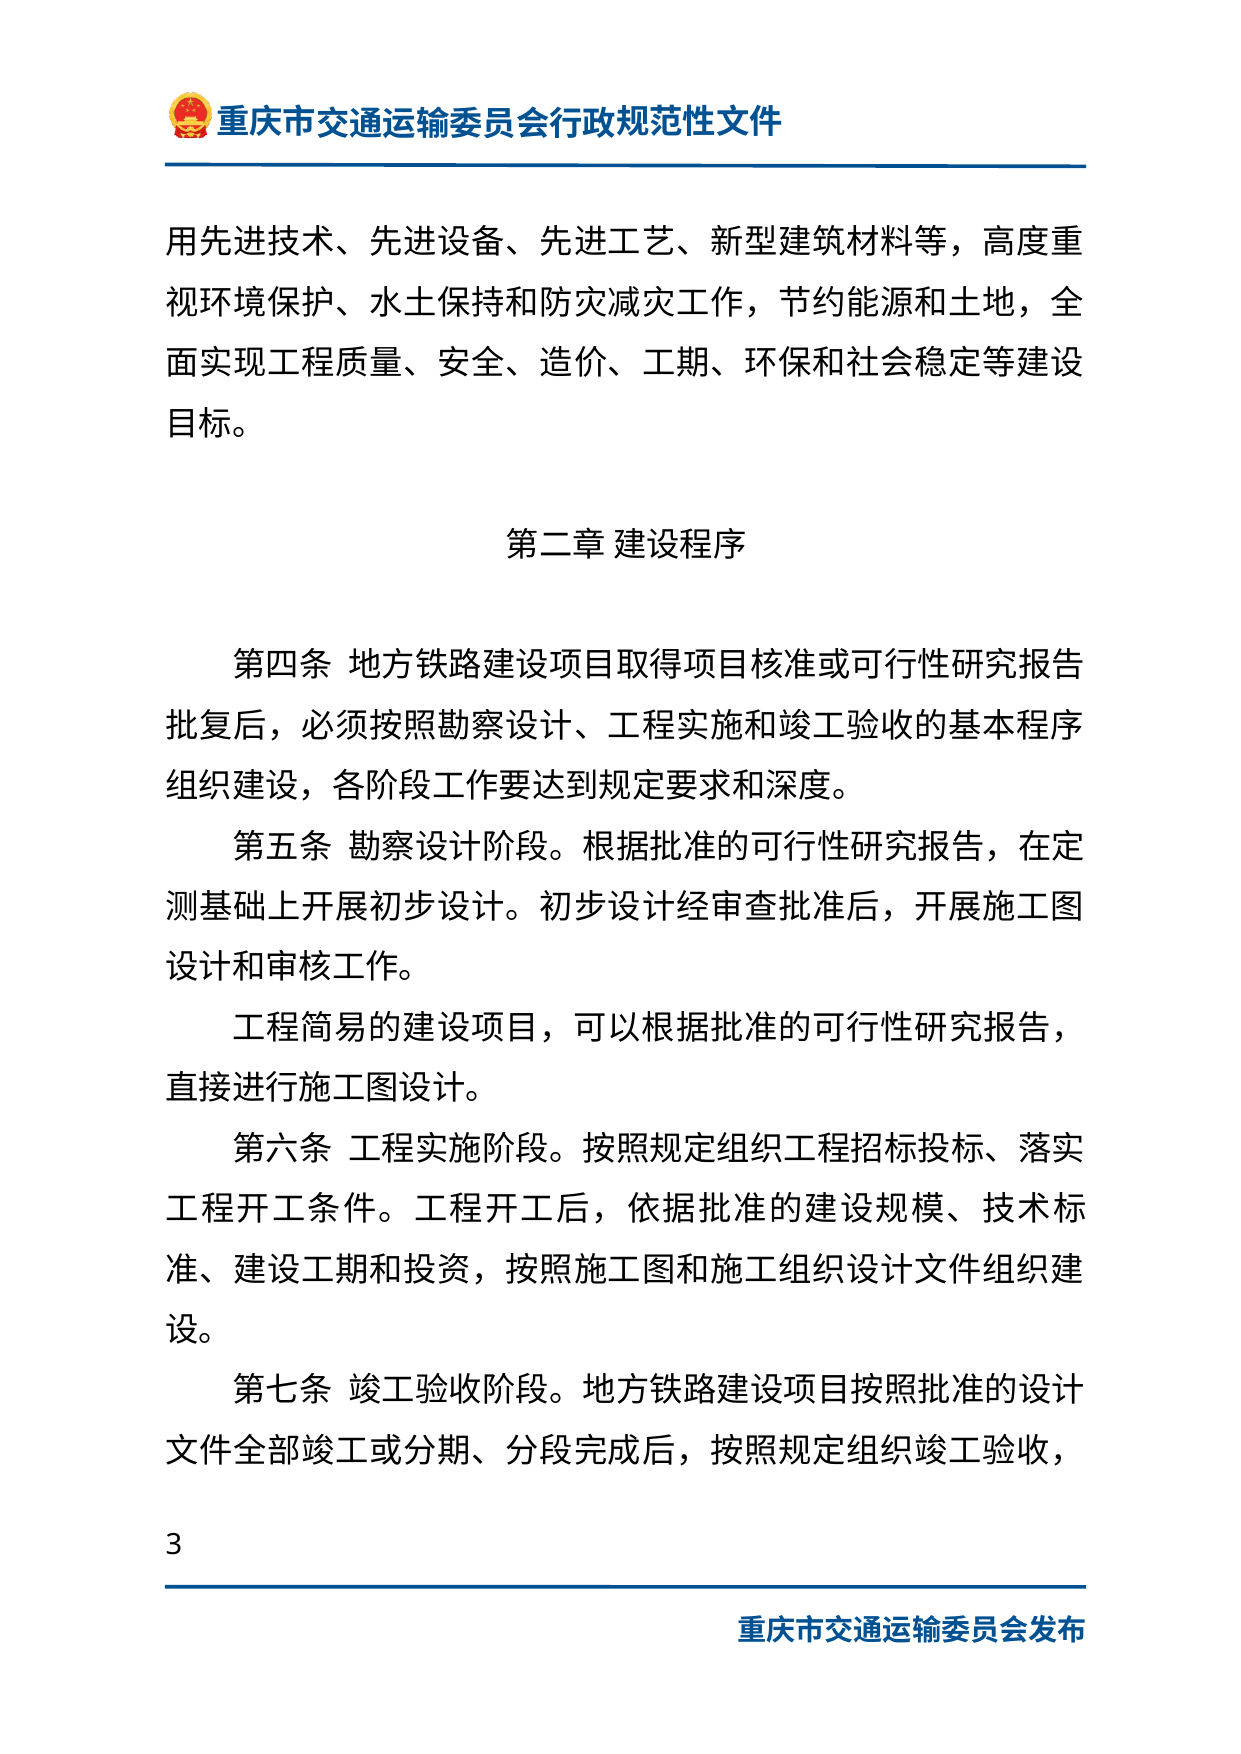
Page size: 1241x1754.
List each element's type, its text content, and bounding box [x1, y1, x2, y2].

picture [165, 90, 216, 142]
text 第七条 竣工验收阶段。地方铁路建设项目按照批准的设计文件全部竣工或分期、分段完成后，按照规定组织竣工验收，办理资产移交或维管交接。 [165, 1353, 1087, 1474]
text 工程简易的建设项目，可以根据批准的可行性研究报告，直接进行施工图设计。 [165, 991, 1087, 1112]
text 第二章 建设程序 [165, 508, 1087, 568]
text 第四条 地方铁路建设项目取得项目核准或可行性研究报告批复后，必须按照勘察设计、工程实施和竣工验收的基本程序组织建设，各阶段工作要达到规定要求和深度。 [165, 628, 1087, 810]
text 第六条 工程实施阶段。按照规定组织工程招标投标、落实工程开工条件。工程开工后，依据批准的建设规模、技术标准、建设工期和投资，按照施工图和施工组织设计文件组织建设。 [165, 1112, 1087, 1353]
text 第五条 勘察设计阶段。根据批准的可行性研究报告，在定测基础上开展初步设计。初步设计经审查批准后，开展施工图设计和审核工作。 [165, 810, 1087, 991]
